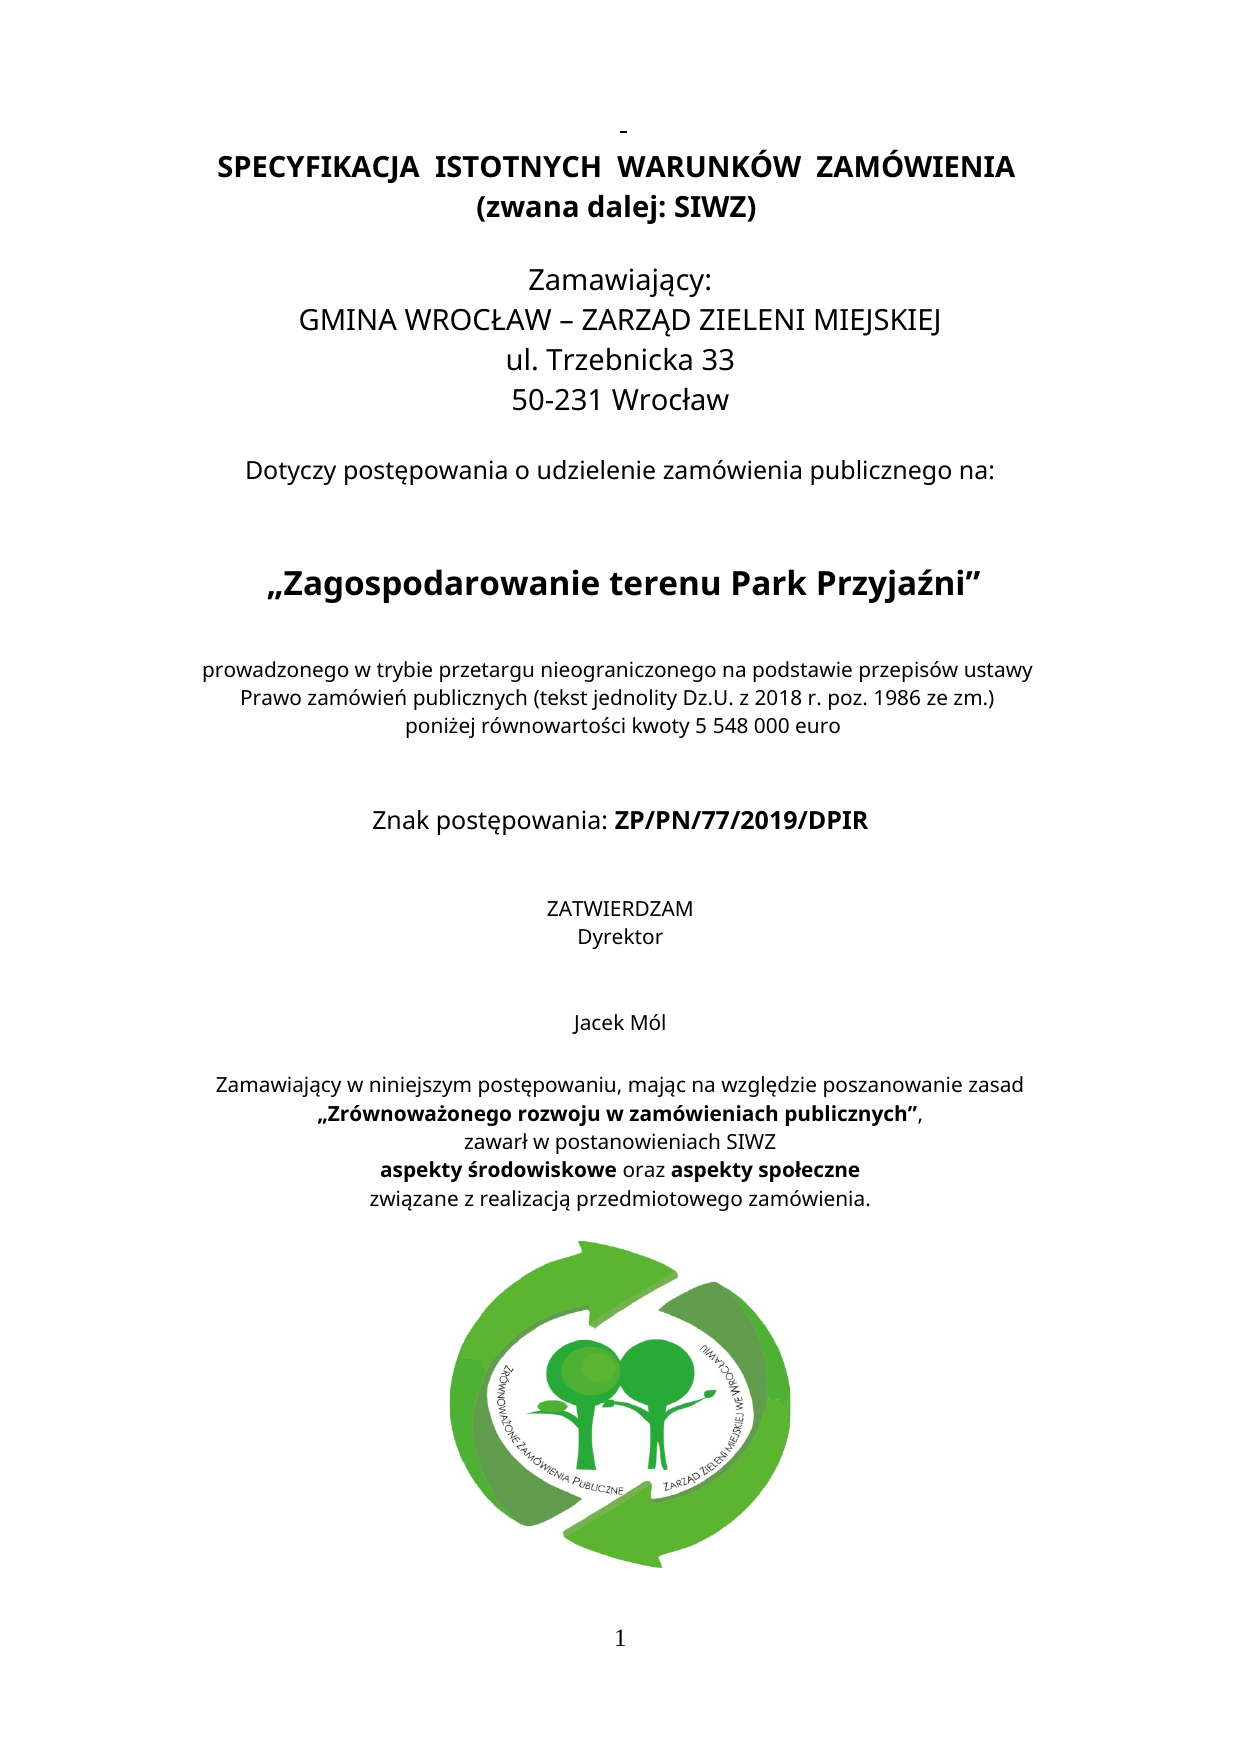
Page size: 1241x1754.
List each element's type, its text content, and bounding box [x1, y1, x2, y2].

text Zamawiający: [148, 260, 1092, 299]
text związane z realizacją przedmiotowego zamówienia. [148, 1184, 1092, 1212]
text prowadzonego w trybie przetargu nieograniczonego na podstawie przepisów ustawy Prawo zamówień publicznych (tekst jednolity Dz.U. z 2018 r. poz. 1986 ze zm.) poniżej równowartości kwoty 5 548 000 euro [148, 655, 1092, 740]
text zawarł w postanowieniach SIWZ [148, 1127, 1092, 1156]
subtitle SPECYFIKACJA ISTOTNYCH WARUNKÓW ZAMÓWIENIA (zwana dalej: SIWZ) [148, 146, 1092, 260]
text Znak postępowania: ZP/PN/77/2019/DPIR [148, 803, 1092, 837]
picture [449, 1241, 791, 1568]
text ul. Trzebnicka 33 [148, 339, 1092, 379]
text aspekty środowiskowe oraz aspekty społeczne [148, 1156, 1092, 1184]
text Zamawiający w niniejszym postępowaniu, mając na względzie poszanowanie zasad „Zrównoważonego rozwoju w zamówieniach publicznych”, [148, 1070, 1092, 1127]
text „Zagospodarowanie terenu Park Przyjaźni” [154, 567, 1092, 602]
text ZATWIERDZAM [148, 894, 1092, 922]
text 50-231 Wrocław [148, 379, 1092, 418]
text Dyrektor [148, 922, 1092, 951]
text Dotyczy postępowania o udzielenie zamówienia publicznego na: [148, 452, 1092, 487]
text Jacek Mól [148, 1008, 1092, 1036]
text GMINA WROCŁAW – ZARZĄD ZIELENI MIEJSKIEJ [148, 299, 1092, 339]
